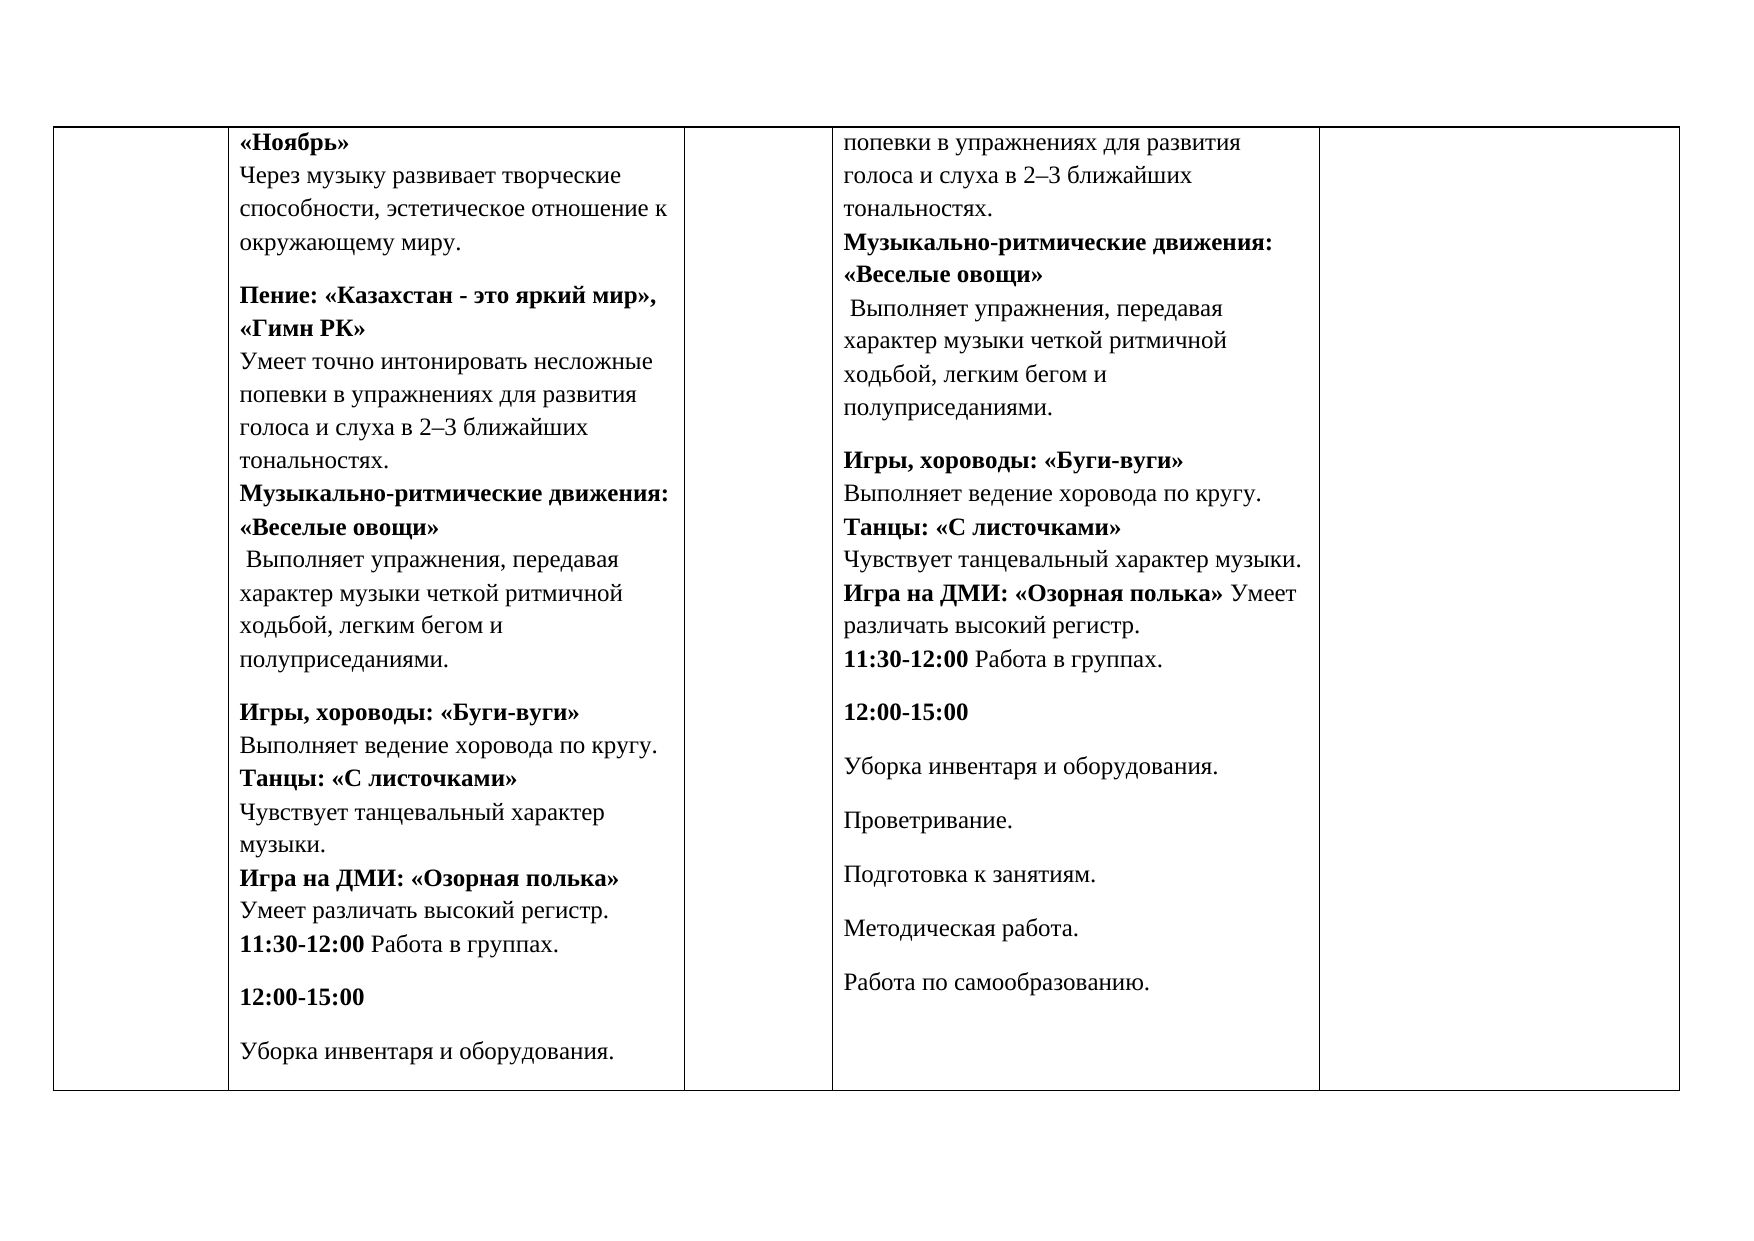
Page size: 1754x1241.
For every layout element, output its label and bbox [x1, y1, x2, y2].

table_cell [54, 128, 228, 1090]
table_cell [685, 128, 832, 1090]
table_cell [229, 128, 684, 1090]
table_cell [1320, 128, 1679, 1090]
table_cell [833, 128, 1319, 1090]
